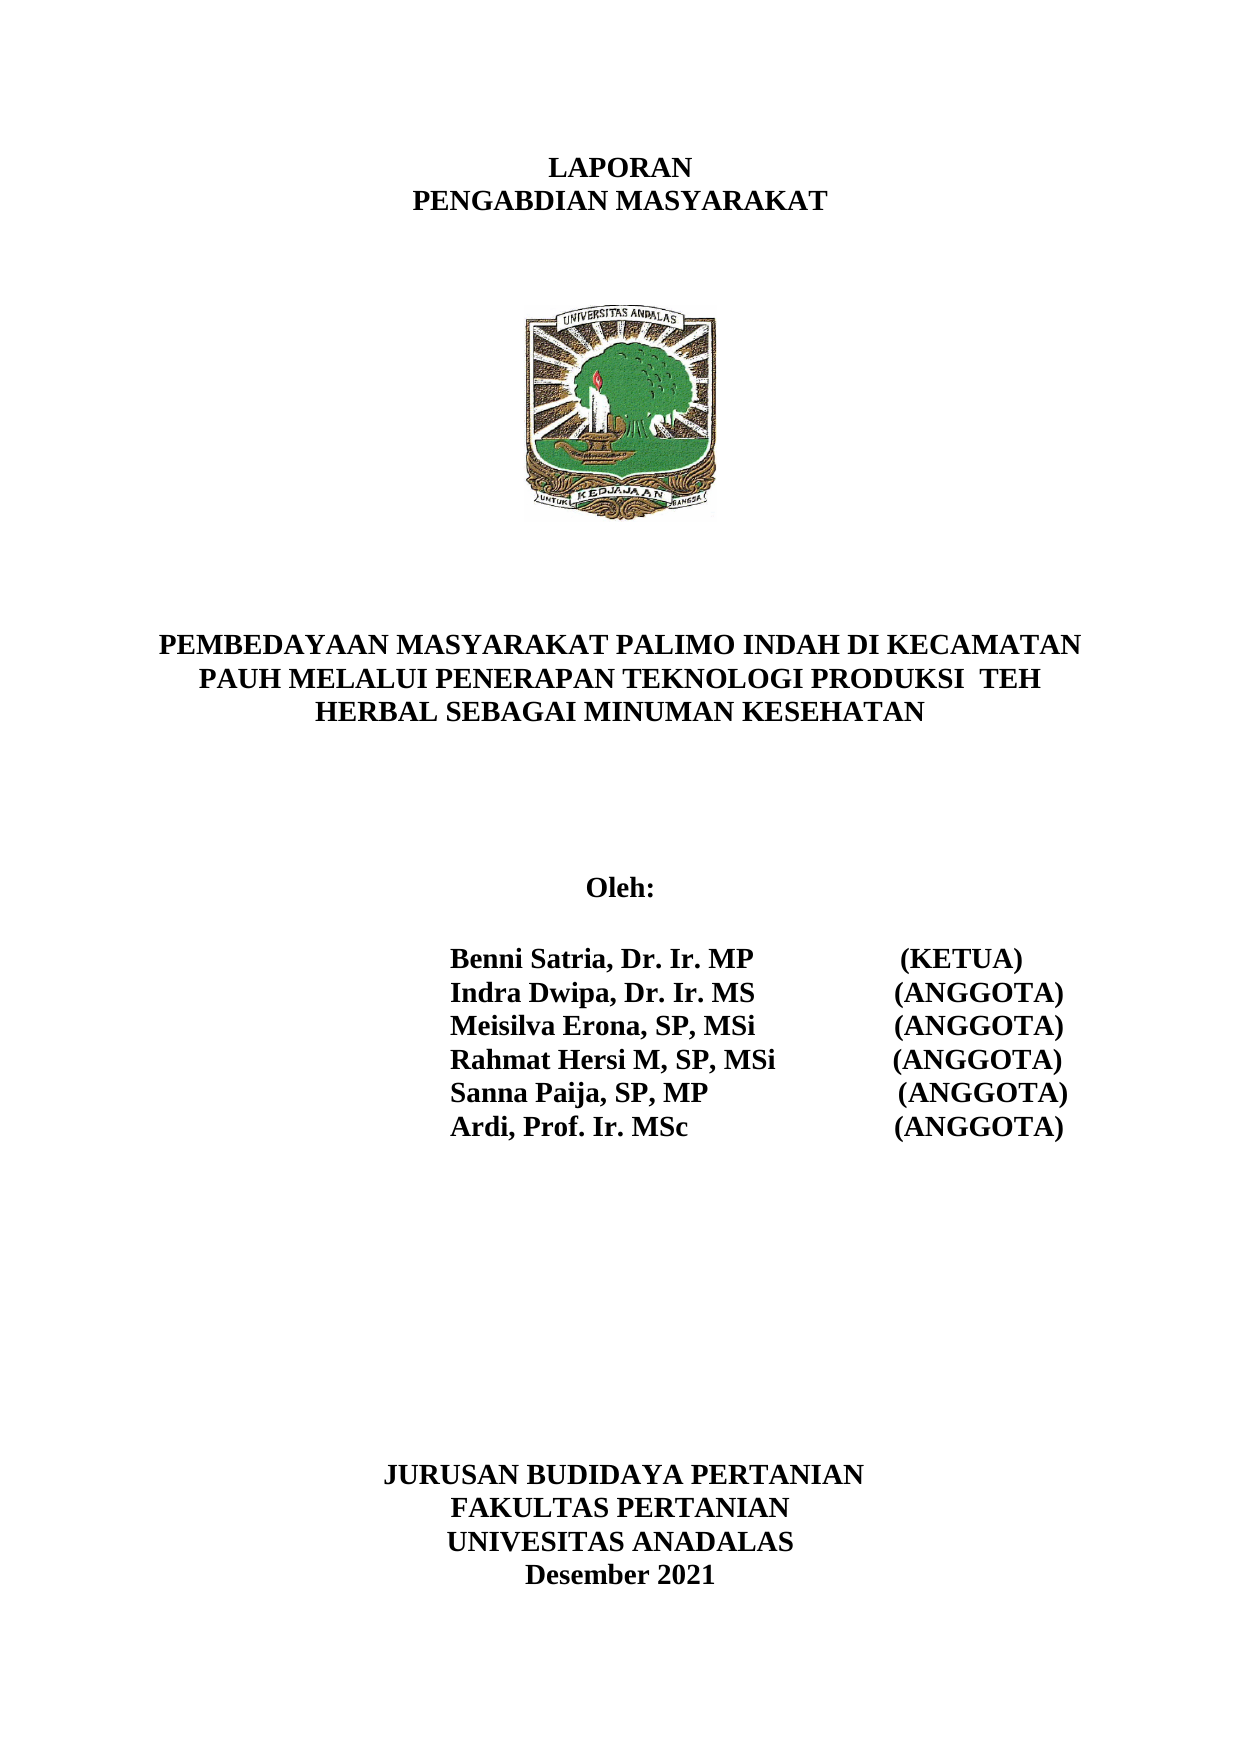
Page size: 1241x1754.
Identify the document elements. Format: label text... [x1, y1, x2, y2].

text Oleh: [150, 870, 1090, 904]
text PEMBEDAYAAN MASYARAKAT PALIMO INDAH DI KECAMATAN PAUH MELALUI PENERAPAN TEKNOLOGI PRODUKSI TEH HERBAL SEBAGAI MINUMAN KESEHATAN [150, 627, 1090, 728]
text PENGABDIAN MASYARAKAT [150, 183, 1090, 217]
text Rahmat Hersi M, SP, MSi (ANGGOTA) [225, 1042, 1090, 1076]
text FAKULTAS PERTANIAN [150, 1490, 1090, 1524]
text Sanna Paija, SP, MP (ANGGOTA) [225, 1076, 1090, 1109]
text LAPORAN [150, 150, 1090, 183]
text Meisilva Erona, SP, MSi (ANGGOTA) [225, 1008, 1090, 1042]
picture [523, 305, 717, 522]
text Benni Satria, Dr. Ir. MP (KETUA) [225, 941, 1090, 975]
text Desember 2021 [150, 1557, 1090, 1591]
text UNIVESITAS ANADALAS [150, 1524, 1090, 1557]
text JURUSAN BUDIDAYA PERTANIAN [150, 1457, 1090, 1490]
text Ardi, Prof. Ir. MSc (ANGGOTA) [225, 1109, 1090, 1143]
text Indra Dwipa, Dr. Ir. MS (ANGGOTA) [225, 975, 1090, 1008]
